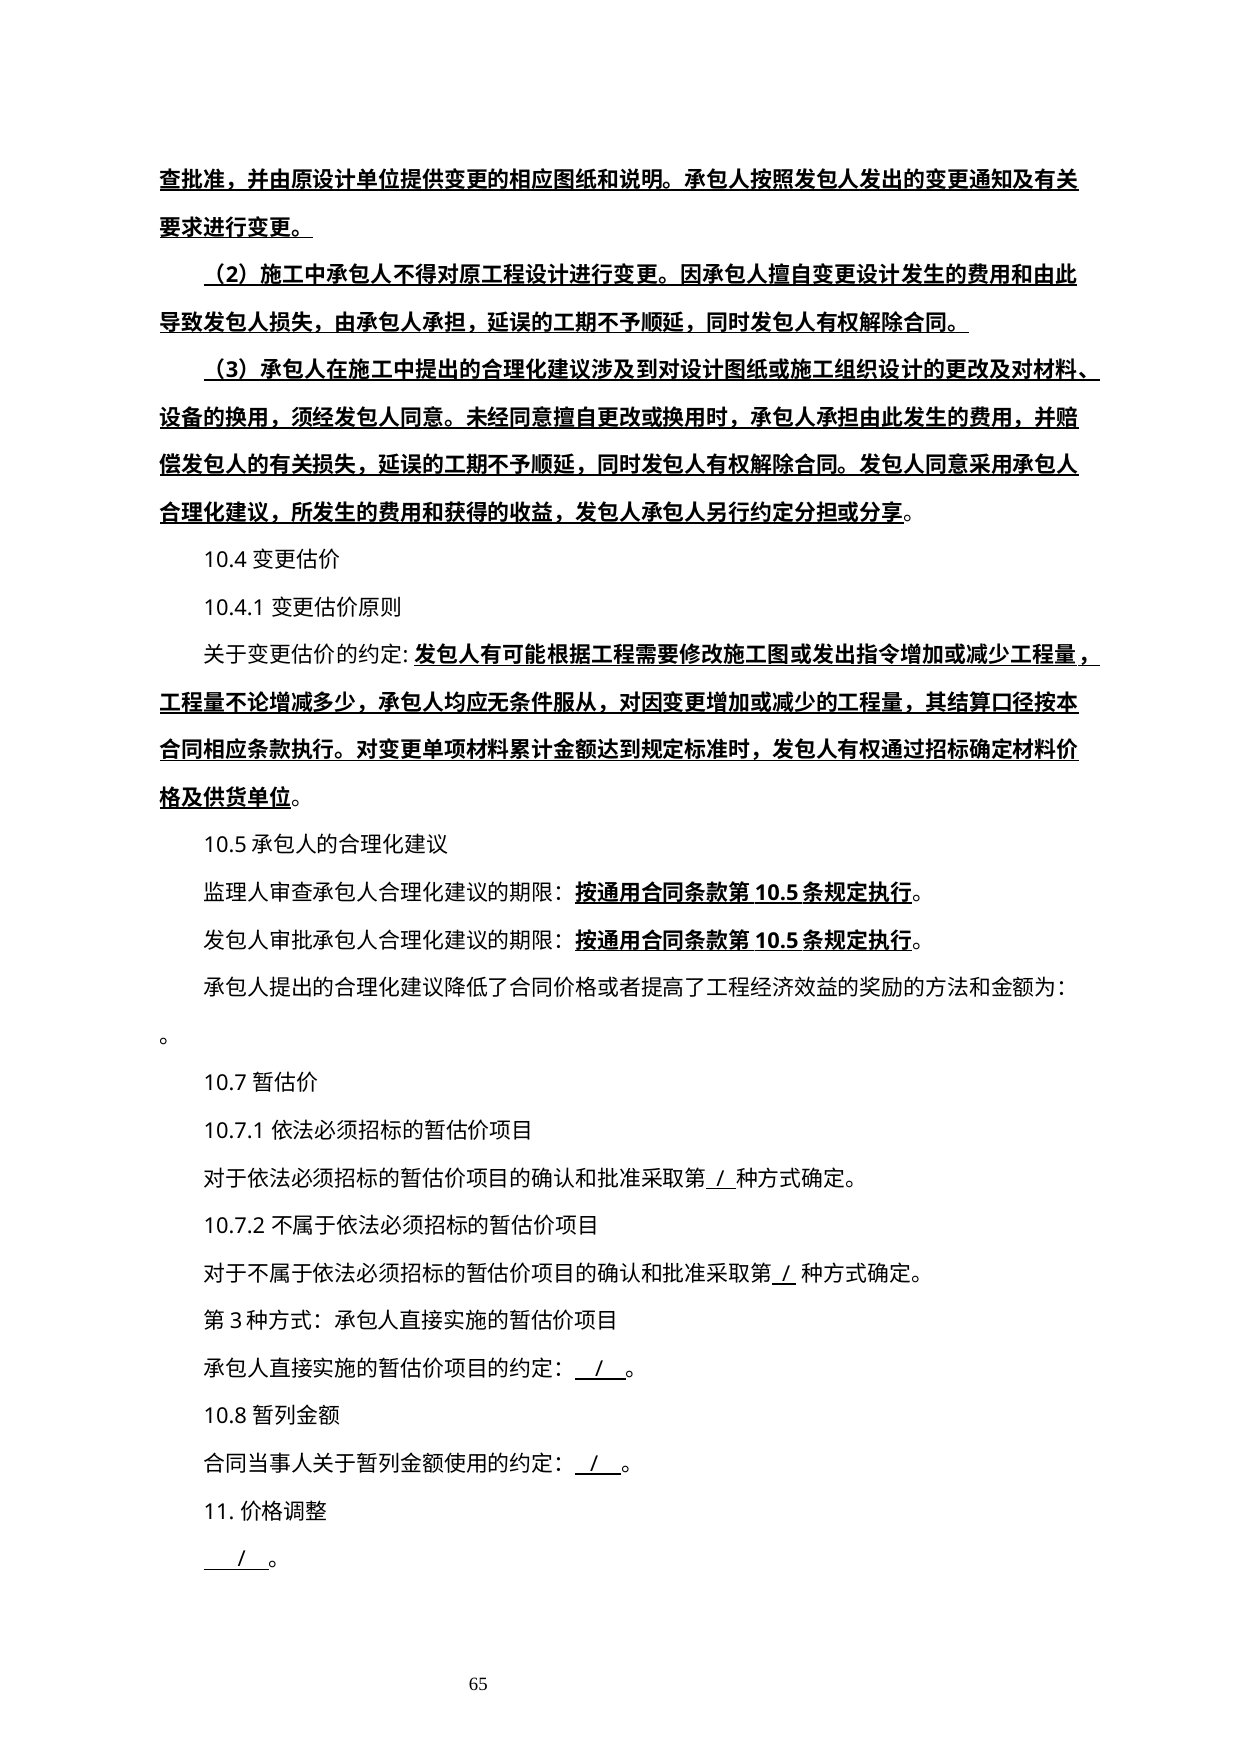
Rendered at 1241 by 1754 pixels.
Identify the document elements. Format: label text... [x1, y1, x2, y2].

text 10.7.1 依法必须招标的暂估价项目 [159, 1113, 1078, 1145]
text 监理人审查承包人合理化建议的期限：按通用合同条款第10.5条规定执行。 [159, 875, 1078, 907]
text （3）承包人在施工中提出的合理化建议涉及到对设计图纸或施工组织设计的更改及对材料、设备的换用，须经发包人同意。未经同意擅自更改或换用时，承包人承担由此发生的费用，并赔偿发包人的有关损失，延误的工期不予顺延，同时发包人有权解除合同。发包人同意采用承包人合理化建议，所发生的费用和获得的收益，发包人承包人另行约定分担或分享。 [159, 428, 1078, 474]
text 10.7.2 不属于依法必须招标的暂估价项目 [159, 1208, 1078, 1240]
text 对于不属于依法必须招标的暂估价项目的确认和批准采取第 / 种方式确定。 [159, 1256, 1078, 1287]
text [159, 162, 1078, 189]
text （3）承包人在施工中提出的合理化建议涉及到对设计图纸或施工组织设计的更改及对材料、设备的换用，须经发包人同意。未经同意擅自更改或换用时，承包人承担由此发生的费用，并赔偿发包人的有关损失，延误的工期不予顺延，同时发包人有权解除合同。发包人同意采用承包人合理化建议，所发生的费用和获得的收益，发包人承包人另行约定分担或分享。 [159, 352, 1078, 427]
text 10.4 变更估价 [159, 542, 1078, 574]
text 对于依法必须招标的暂估价项目的确认和批准采取第 / 种方式确定。 [159, 1161, 1078, 1192]
text 关于变更估价的约定: 发包人有可能根据工程需要修改施工图或发出指令增加或减少工程量，工程量不论增减多少，承包人均应无条件服从，对因变更增加或减少的工程量，其结算口径按本合同相应条款执行。对变更单项材料累计金额达到规定标准时，发包人有权通过招标确定材料价格及供货单位。 [159, 713, 1078, 760]
text 承包人提出的合理化建议降低了合同价格或者提高了工程经济效益的奖励的方法和金额为： 。 [159, 970, 1078, 1049]
text / 。 [159, 1541, 1078, 1573]
text 关于变更估价的约定: 发包人有可能根据工程需要修改施工图或发出指令增加或减少工程量，工程量不论增减多少，承包人均应无条件服从，对因变更增加或减少的工程量，其结算口径按本合同相应条款执行。对变更单项材料累计金额达到规定标准时，发包人有权通过招标确定材料价格及供货单位。 [159, 637, 1078, 712]
text 10.7 暂估价 [159, 1065, 1078, 1097]
text 合同当事人关于暂列金额使用的约定： / 。 [159, 1446, 1078, 1478]
text 关于变更估价的约定: 发包人有可能根据工程需要修改施工图或发出指令增加或减少工程量，工程量不论增减多少，承包人均应无条件服从，对因变更增加或减少的工程量，其结算口径按本合同相应条款执行。对变更单项材料累计金额达到规定标准时，发包人有权通过招标确定材料价格及供货单位。 [159, 761, 1078, 812]
text 第3种方式：承包人直接实施的暂估价项目 [159, 1303, 1078, 1335]
text 承包人直接实施的暂估价项目的约定： / 。 [159, 1351, 1078, 1383]
text 发包人审批承包人合理化建议的期限：按通用合同条款第10.5条规定执行。 [159, 923, 1078, 954]
text 11. 价格调整 [159, 1494, 1078, 1526]
text 10.4.1 变更估价原则 [159, 590, 1078, 622]
text （2）施工中承包人不得对原工程设计进行变更。因承包人擅自变更设计发生的费用和由此导致发包人损失，由承包人承担，延误的工期不予顺延，同时发包人有权解除合同。 [159, 257, 1078, 336]
text 10.5承包人的合理化建议 [159, 827, 1078, 859]
text 10.8 暂列金额 [159, 1398, 1078, 1430]
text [159, 190, 1078, 241]
text （3）承包人在施工中提出的合理化建议涉及到对设计图纸或施工组织设计的更改及对材料、设备的换用，须经发包人同意。未经同意擅自更改或换用时，承包人承担由此发生的费用，并赔偿发包人的有关损失，延误的工期不予顺延，同时发包人有权解除合同。发包人同意采用承包人合理化建议，所发生的费用和获得的收益，发包人承包人另行约定分担或分享。 [159, 475, 1078, 526]
